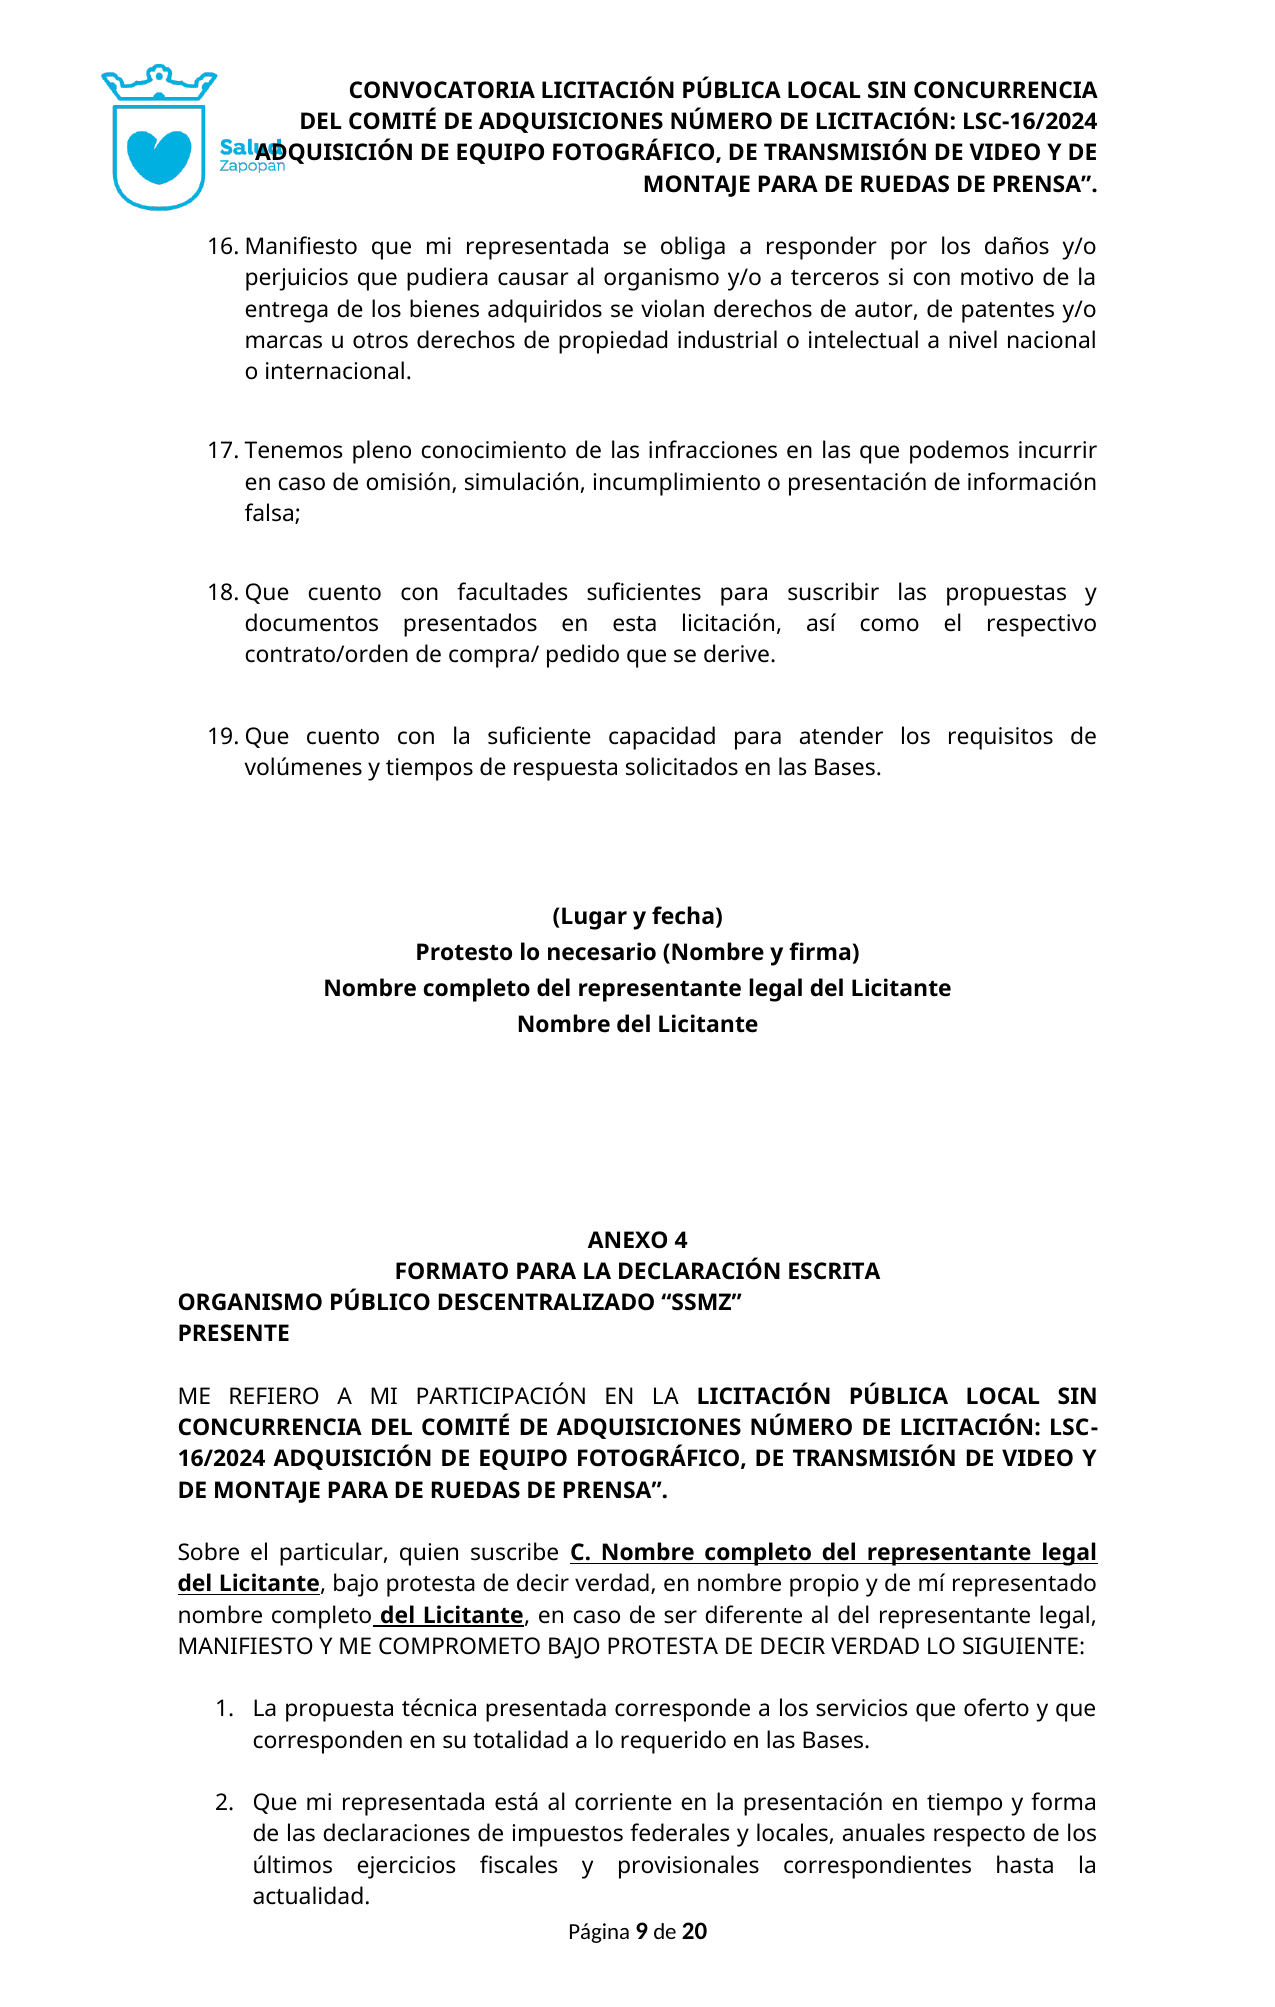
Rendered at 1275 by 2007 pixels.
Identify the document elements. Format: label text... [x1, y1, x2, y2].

text FORMATO PARA LA DECLARACIÓN ESCRITA [177, 1255, 1098, 1286]
list Tenemos pleno conocimiento de las infracciones en las que podemos incurrir en caso de omisión, simulación, incumplimiento o presentación de información falsa; [207, 434, 1098, 528]
picture [97, 63, 290, 220]
list Que cuento con facultades suficientes para suscribir las propuestas y documentos presentados en esta licitación, así como el respectivo contrato/orden de compra/ pedido que se derive. [207, 576, 1098, 670]
text Nombre completo del representante legal del Licitante [177, 972, 1098, 1003]
text ANEXO 4 [177, 1224, 1098, 1255]
list Que cuento con la suficiente capacidad para atender los requisitos de volúmenes y tiempos de respuesta solicitados en las Bases. [207, 720, 1098, 783]
text ME REFIERO A MI PARTICIPACIÓN EN LA LICITACIÓN PÚBLICA LOCAL SIN CONCURRENCIA DEL COMITÉ DE ADQUISICIONES NÚMERO DE LICITACIÓN: LSC-16/2024 ADQUISICIÓN DE EQUIPO FOTOGRÁFICO, DE TRANSMISIÓN DE VIDEO Y DE MONTAJE PARA DE RUEDAS DE PRENSA”. [177, 1380, 1098, 1505]
list La propuesta técnica presentada corresponde a los servicios que oferto y que corresponden en su totalidad a lo requerido en las Bases. [215, 1692, 1098, 1755]
text Sobre el particular, quien suscribe C. Nombre completo del representante legal del Licitante, bajo protesta de decir verdad, en nombre propio y de mí representado nombre completo del Licitante, en caso de ser diferente al del representante legal, MANIFIESTO Y ME COMPROMETO BAJO PROTESTA DE DECIR VERDAD LO SIGUIENTE: [177, 1536, 1098, 1661]
text (Lugar y fecha) [177, 900, 1098, 931]
text ORGANISMO PÚBLICO DESCENTRALIZADO “SSMZ” [177, 1286, 1098, 1317]
picture [108, 68, 211, 96]
text Protesto lo necesario (Nombre y firma) [177, 936, 1098, 967]
list Manifiesto que mi representada se obliga a responder por los daños y/o perjuicios que pudiera causar al organismo y/o a terceros si con motivo de la entrega de los bienes adquiridos se violan derechos de autor, de patentes y/o marcas u otros derechos de propiedad industrial o intelectual a nivel nacional o internacional. [207, 230, 1098, 386]
text PRESENTE [177, 1317, 1098, 1349]
list Que mi representada está al corriente en la presentación en tiempo y forma de las declaraciones de impuestos federales y locales, anuales respecto de los últimos ejercicios fiscales y provisionales correspondientes hasta la actualidad. [215, 1786, 1098, 1911]
text Nombre del Licitante [177, 1008, 1098, 1039]
